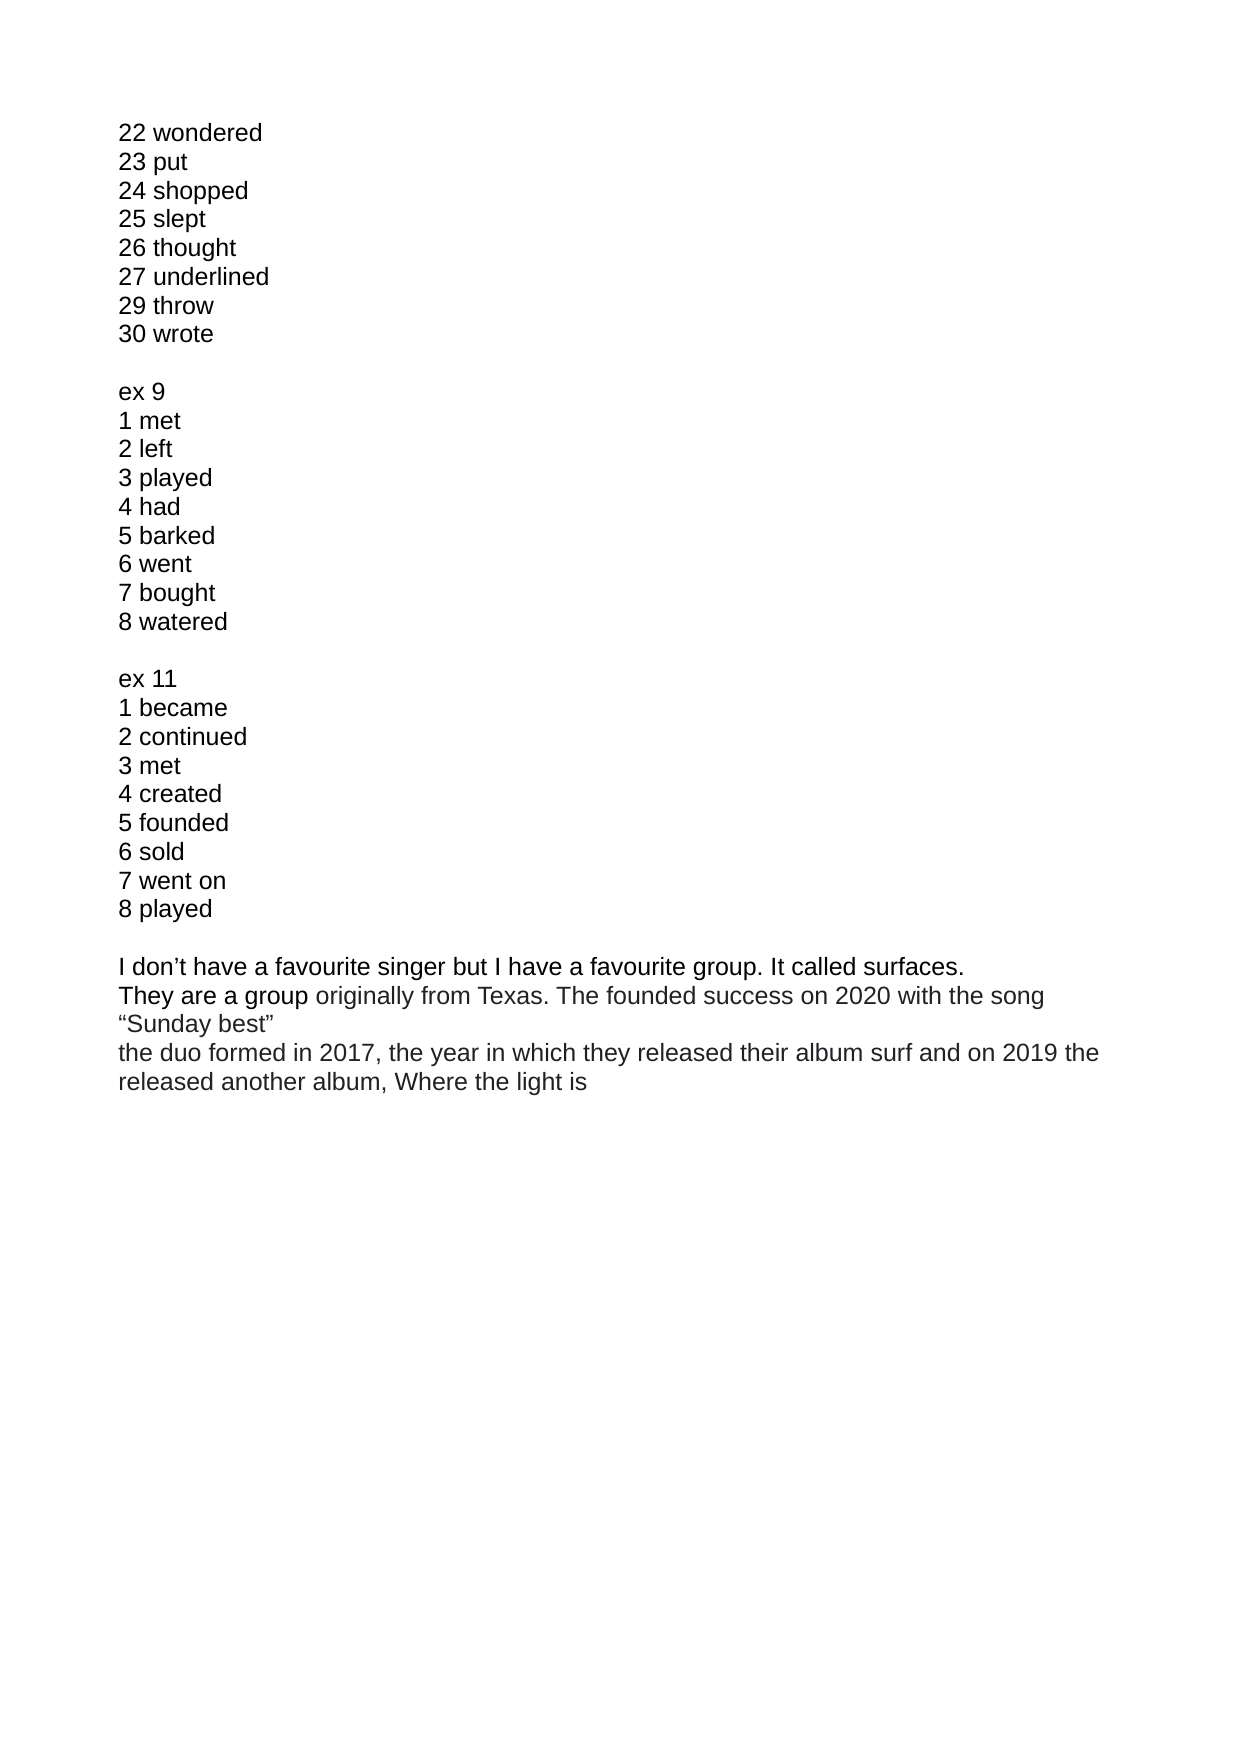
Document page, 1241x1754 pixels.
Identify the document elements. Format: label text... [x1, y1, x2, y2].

text 5 founded [118, 808, 1122, 837]
text ex 9 [118, 377, 1122, 406]
text 1 met [118, 406, 1122, 434]
text the duo formed in 2017, the year in which they released their album surf and on 2019 the released another album, Where the light is [118, 1038, 1122, 1096]
text 3 played [118, 463, 1122, 492]
text I don’t have a favourite singer but I have a favourite group. It called surfaces. [118, 952, 1122, 981]
text 22 wondered [118, 118, 1122, 147]
text 7 bought [118, 578, 1122, 607]
text 3 met [118, 751, 1122, 779]
text 30 wrote [118, 319, 1122, 348]
text 23 put [118, 147, 1122, 176]
text 27 underlined [118, 262, 1122, 291]
text 26 thought [118, 233, 1122, 262]
text 4 created [118, 779, 1122, 808]
text 24 shopped [118, 176, 1122, 204]
text 6 sold [118, 837, 1122, 866]
text 8 played [118, 894, 1122, 923]
text 29 throw [118, 291, 1122, 319]
text 8 watered [118, 607, 1122, 636]
text 4 had [118, 492, 1122, 521]
text 1 became [118, 693, 1122, 722]
text 6 went [118, 549, 1122, 578]
text 25 slept [118, 204, 1122, 233]
text 2 left [118, 434, 1122, 463]
text They are a group originally from Texas. The founded success on 2020 with the song “Sunday best” [118, 981, 1122, 1038]
text ex 11 [118, 664, 1122, 693]
text 5 barked [118, 521, 1122, 549]
text 2 continued [118, 722, 1122, 751]
text 7 went on [118, 866, 1122, 894]
